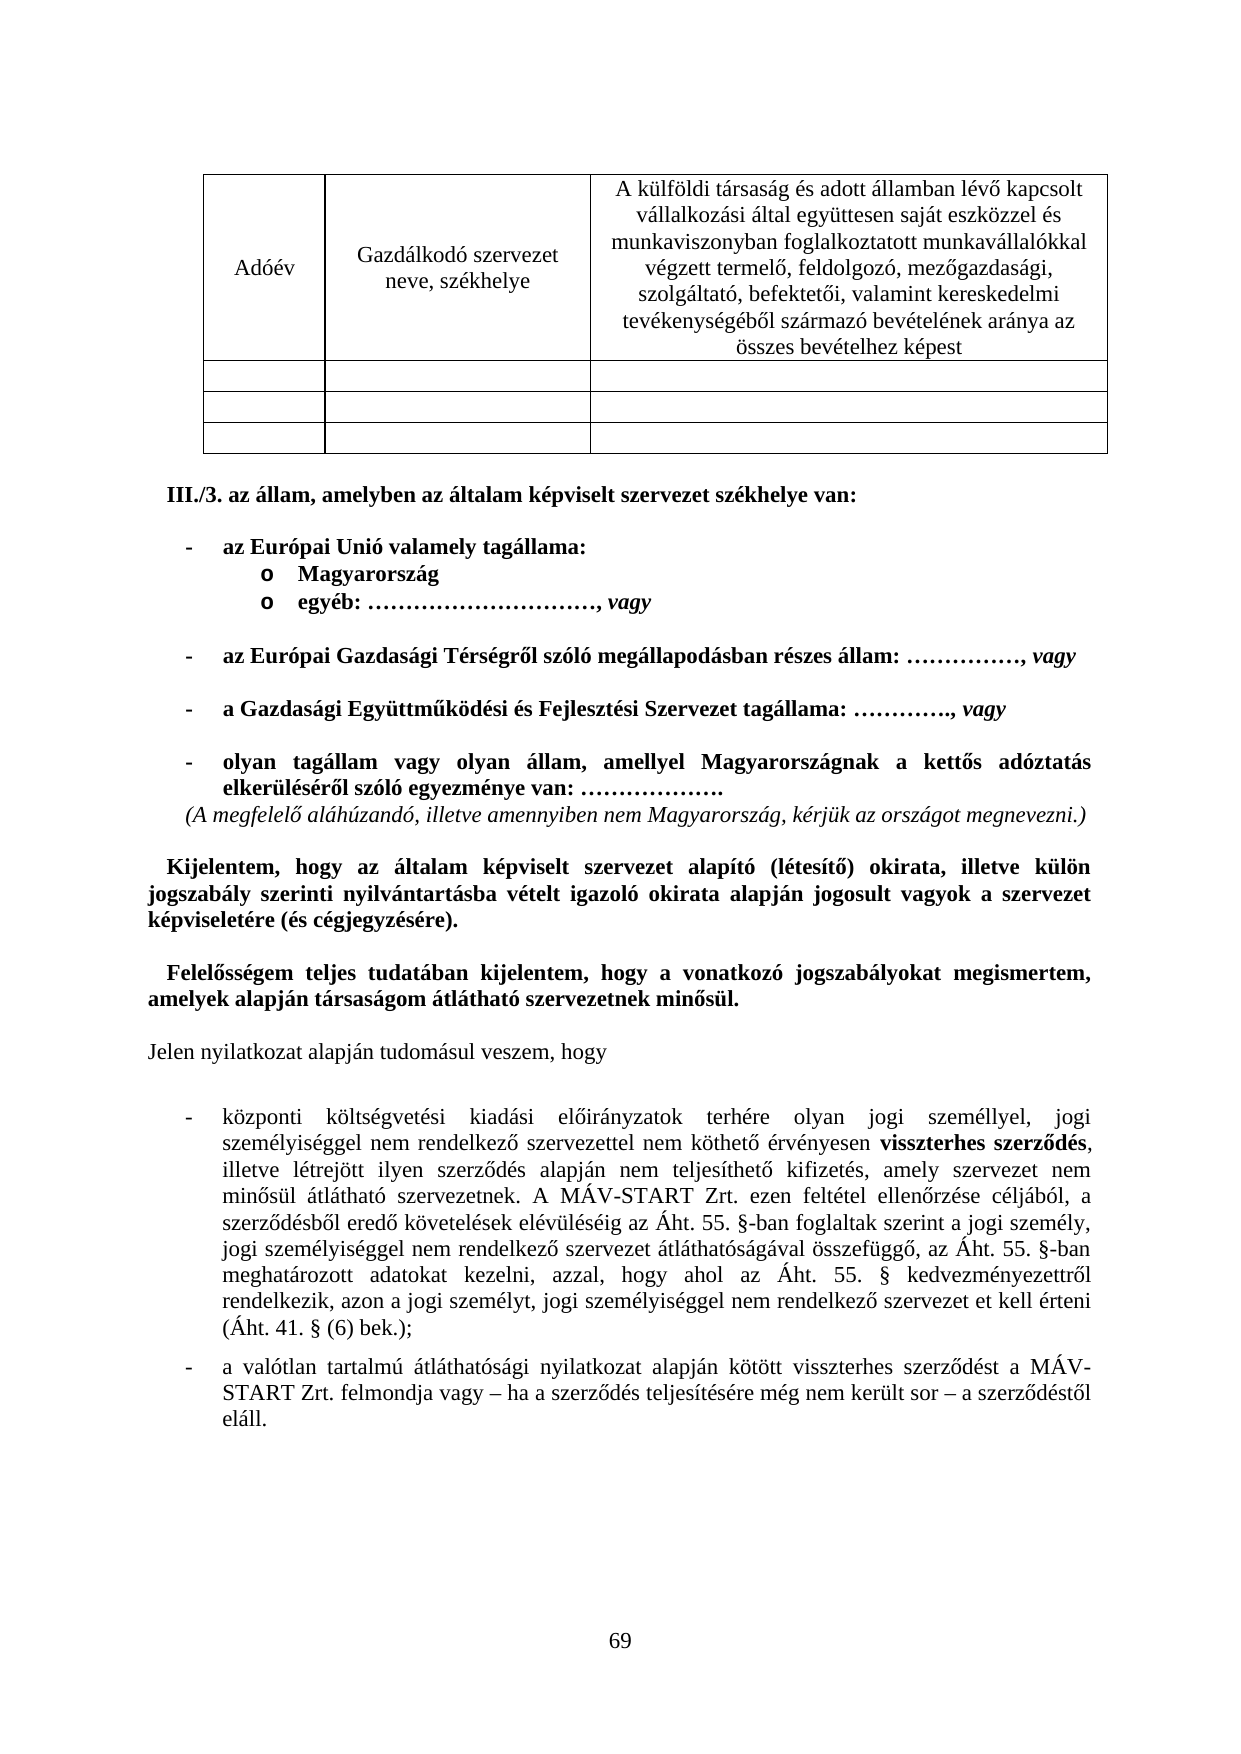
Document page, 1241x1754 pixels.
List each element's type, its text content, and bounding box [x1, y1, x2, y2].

table_cell [204, 392, 324, 422]
table_cell [326, 423, 590, 453]
table_header Adóév [204, 175, 324, 359]
table_header Gazdálkodó szervezet neve, székhelye [326, 175, 590, 359]
text Jelen nyilatkozat alapján tudomásul veszem, hogy [148, 1038, 1092, 1064]
list az Európai Gazdasági Térségről szóló megállapodásban részes állam: ……………, vagy [185, 643, 1092, 669]
list központi költségvetési kiadási előirányzatok terhére olyan jogi személlyel, jogi személyiséggel nem rendelkező szervezettel nem köthető érvényesen visszterhes szerződés, illetve létrejött ilyen szerződés alapján nem teljesíthető kifizetés, amely szervezet nem minősül átlátható szervezetnek. A MÁV-START Zrt. ezen feltétel ellenőrzése céljából, a szerződésből eredő követelések elévüléséig az Áht. 55. §-ban foglaltak szerint a jogi személy, jogi személyiséggel nem rendelkező szervezet átláthatóságával összefüggő, az Áht. 55. §-ban meghatározott adatokat kezelni, azzal, hogy ahol az Áht. 55. § kedvezményezettről rendelkezik, azon a jogi személyt, jogi személyiséggel nem rendelkező szervezet et kell érteni (Áht. 41. § (6) bek.); [185, 1103, 1092, 1340]
table_cell [204, 423, 324, 453]
list Magyarország [260, 560, 1092, 588]
table_cell [591, 392, 1107, 422]
table_cell [326, 361, 590, 391]
table_cell [204, 361, 324, 391]
text Kijelentem, hogy az általam képviselt szervezet alapító (létesítő) okirata, illetve külön jogszabály szerinti nyilvántartásba vételt igazoló okirata alapján jogosult vagyok a szervezet képviseletére (és cégjegyzésére). [148, 853, 1092, 932]
table_cell [591, 361, 1107, 391]
text III./3. az állam, amelyben az általam képviselt szervezet székhelye van: [148, 481, 1092, 507]
text (A megfelelő aláhúzandó, illetve amennyiben nem Magyarország, kérjük az országot megnevezni.) [148, 801, 1092, 827]
list olyan tagállam vagy olyan állam, amellyel Magyarországnak a kettős adóztatás elkerüléséről szóló egyezménye van: ………………. [185, 748, 1092, 801]
table_cell [591, 423, 1107, 453]
list az Európai Unió valamely tagállama: [185, 533, 1092, 560]
table_header A külföldi társaság és adott államban lévő kapcsolt vállalkozási által együttesen saját eszközzel és munkaviszonyban foglalkoztatott munkavállalókkal végzett termelő, feldolgozó, mezőgazdasági, szolgáltató, befektetői, valamint kereskedelmi tevékenységéből származó bevételének aránya az összes bevételhez képest [591, 175, 1107, 359]
list a valótlan tartalmú átláthatósági nyilatkozat alapján kötött visszterhes szerződést a MÁV-START Zrt. felmondja vagy – ha a szerződés teljesítésére még nem került sor – a szerződéstől eláll. [185, 1353, 1092, 1432]
table_cell [326, 392, 590, 422]
list egyéb: …………………………, vagy [260, 588, 1092, 616]
text Felelősségem teljes tudatában kijelentem, hogy a vonatkozó jogszabályokat megismertem, amelyek alapján társaságom átlátható szervezetnek minősül. [148, 959, 1092, 1012]
list a Gazdasági Együttműködési és Fejlesztési Szervezet tagállama: …………., vagy [185, 695, 1092, 722]
